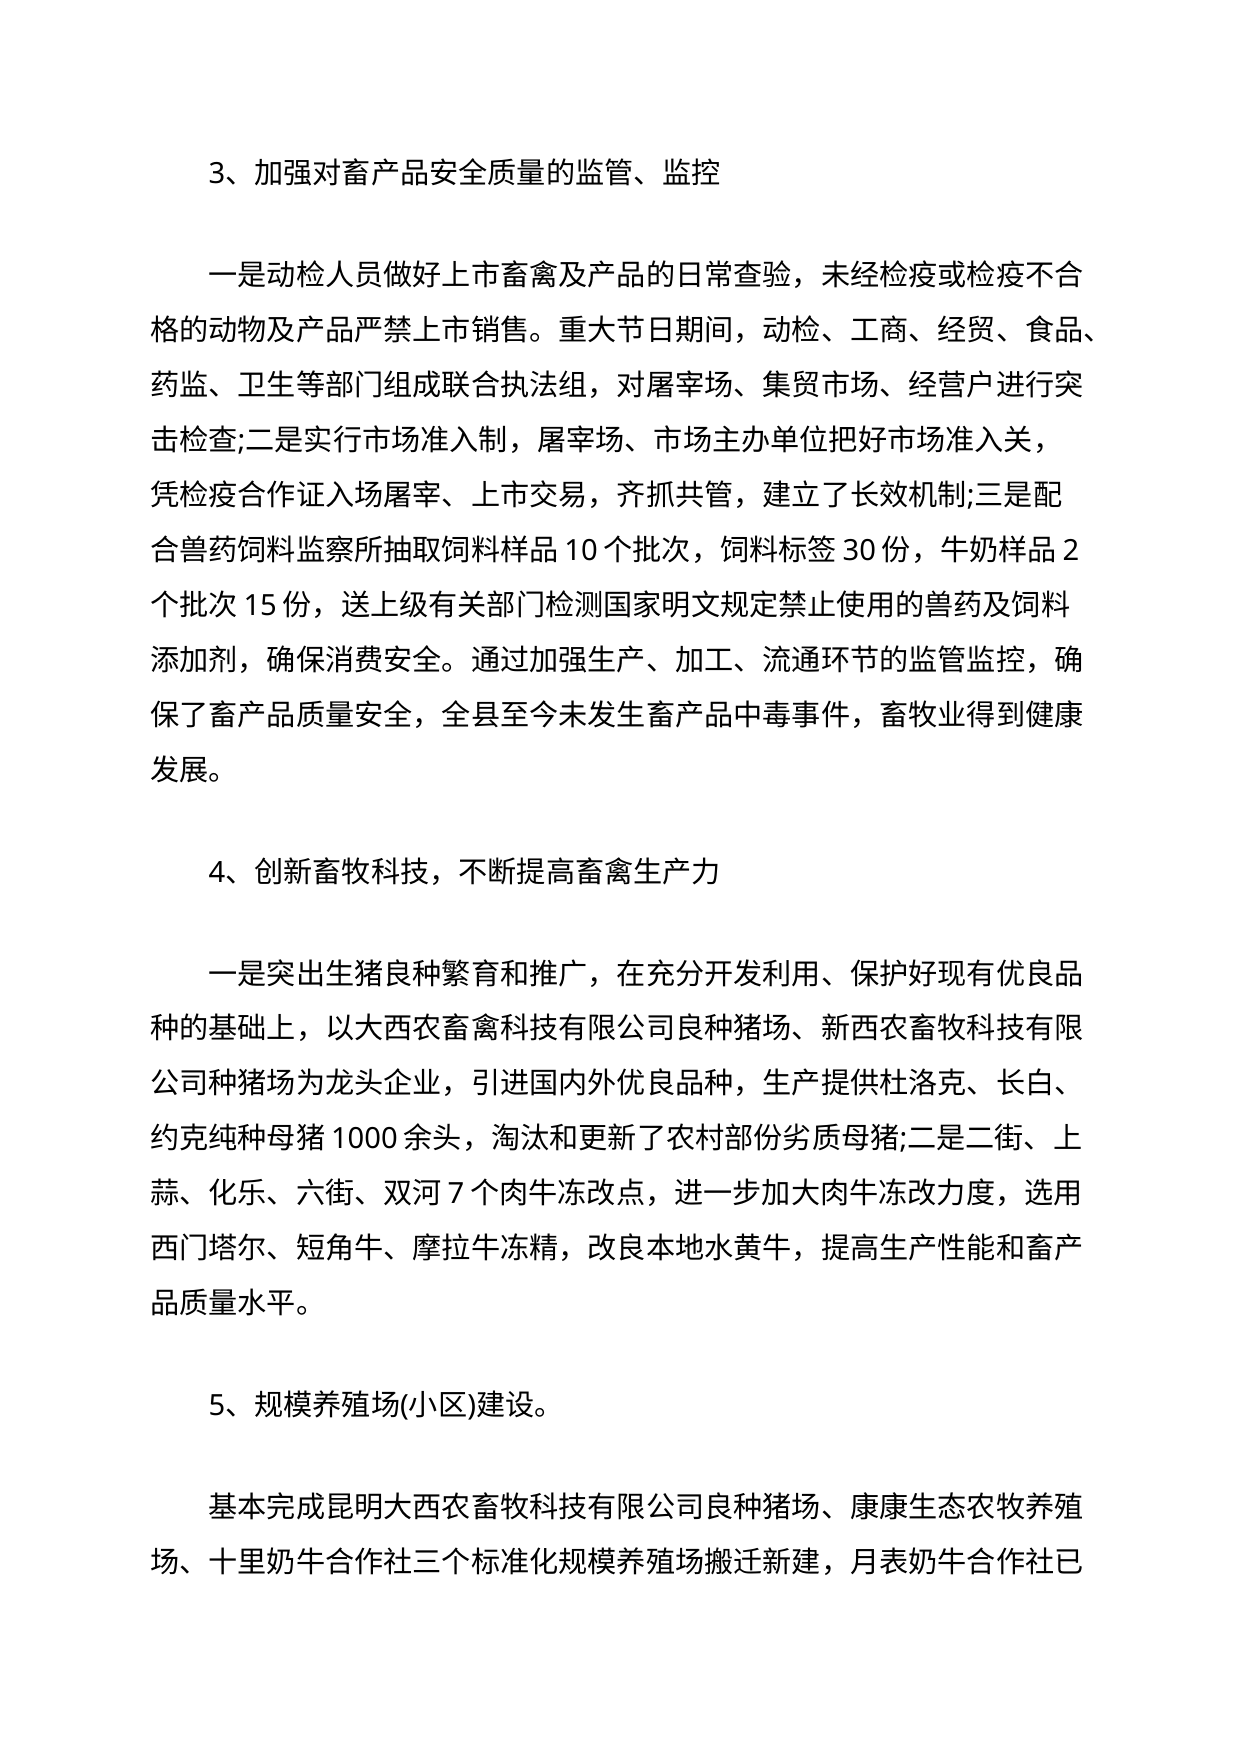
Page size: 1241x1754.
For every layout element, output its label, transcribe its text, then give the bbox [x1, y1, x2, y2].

text 一是突出生猪良种繁育和推广，在充分开发利用、保护好现有优良品种的基础上，以大西农畜禽科技有限公司良种猪场、新西农畜牧科技有限公司种猪场为龙头企业，引进国内外优良品种，生产提供杜洛克、长白、约克纯种母猪1000余头，淘汰和更新了农村部份劣质母猪;二是二街、上蒜、化乐、六街、双河7个肉牛冻改点，进一步加大肉牛冻改力度，选用西门塔尔、短角牛、摩拉牛冻精，改良本地水黄牛，提高生产性能和畜产品质量水平。 [150, 950, 1090, 1322]
text 3、加强对畜产品安全质量的监管、监控 [150, 150, 1090, 192]
text 一是动检人员做好上市畜禽及产品的日常查验，未经检疫或检疫不合格的动物及产品严禁上市销售。重大节日期间，动检、工商、经贸、食品、药监、卫生等部门组成联合执法组，对屠宰场、集贸市场、经营户进行突击检查;二是实行市场准入制，屠宰场、市场主办单位把好市场准入关，凭检疫合作证入场屠宰、上市交易，齐抓共管，建立了长效机制;三是配合兽药饲料监察所抽取饲料样品10个批次，饲料标签30份，牛奶样品2个批次15份，送上级有关部门检测国家明文规定禁止使用的兽药及饲料添加剂，确保消费安全。通过加强生产、加工、流通环节的监管监控，确保了畜产品质量安全，全县至今未发生畜产品中毒事件，畜牧业得到健康发展。 [150, 252, 1090, 789]
text 4、创新畜牧科技，不断提高畜禽生产力 [150, 848, 1090, 891]
text 5、规模养殖场(小区)建设。 [150, 1382, 1090, 1424]
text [150, 1483, 1090, 1581]
